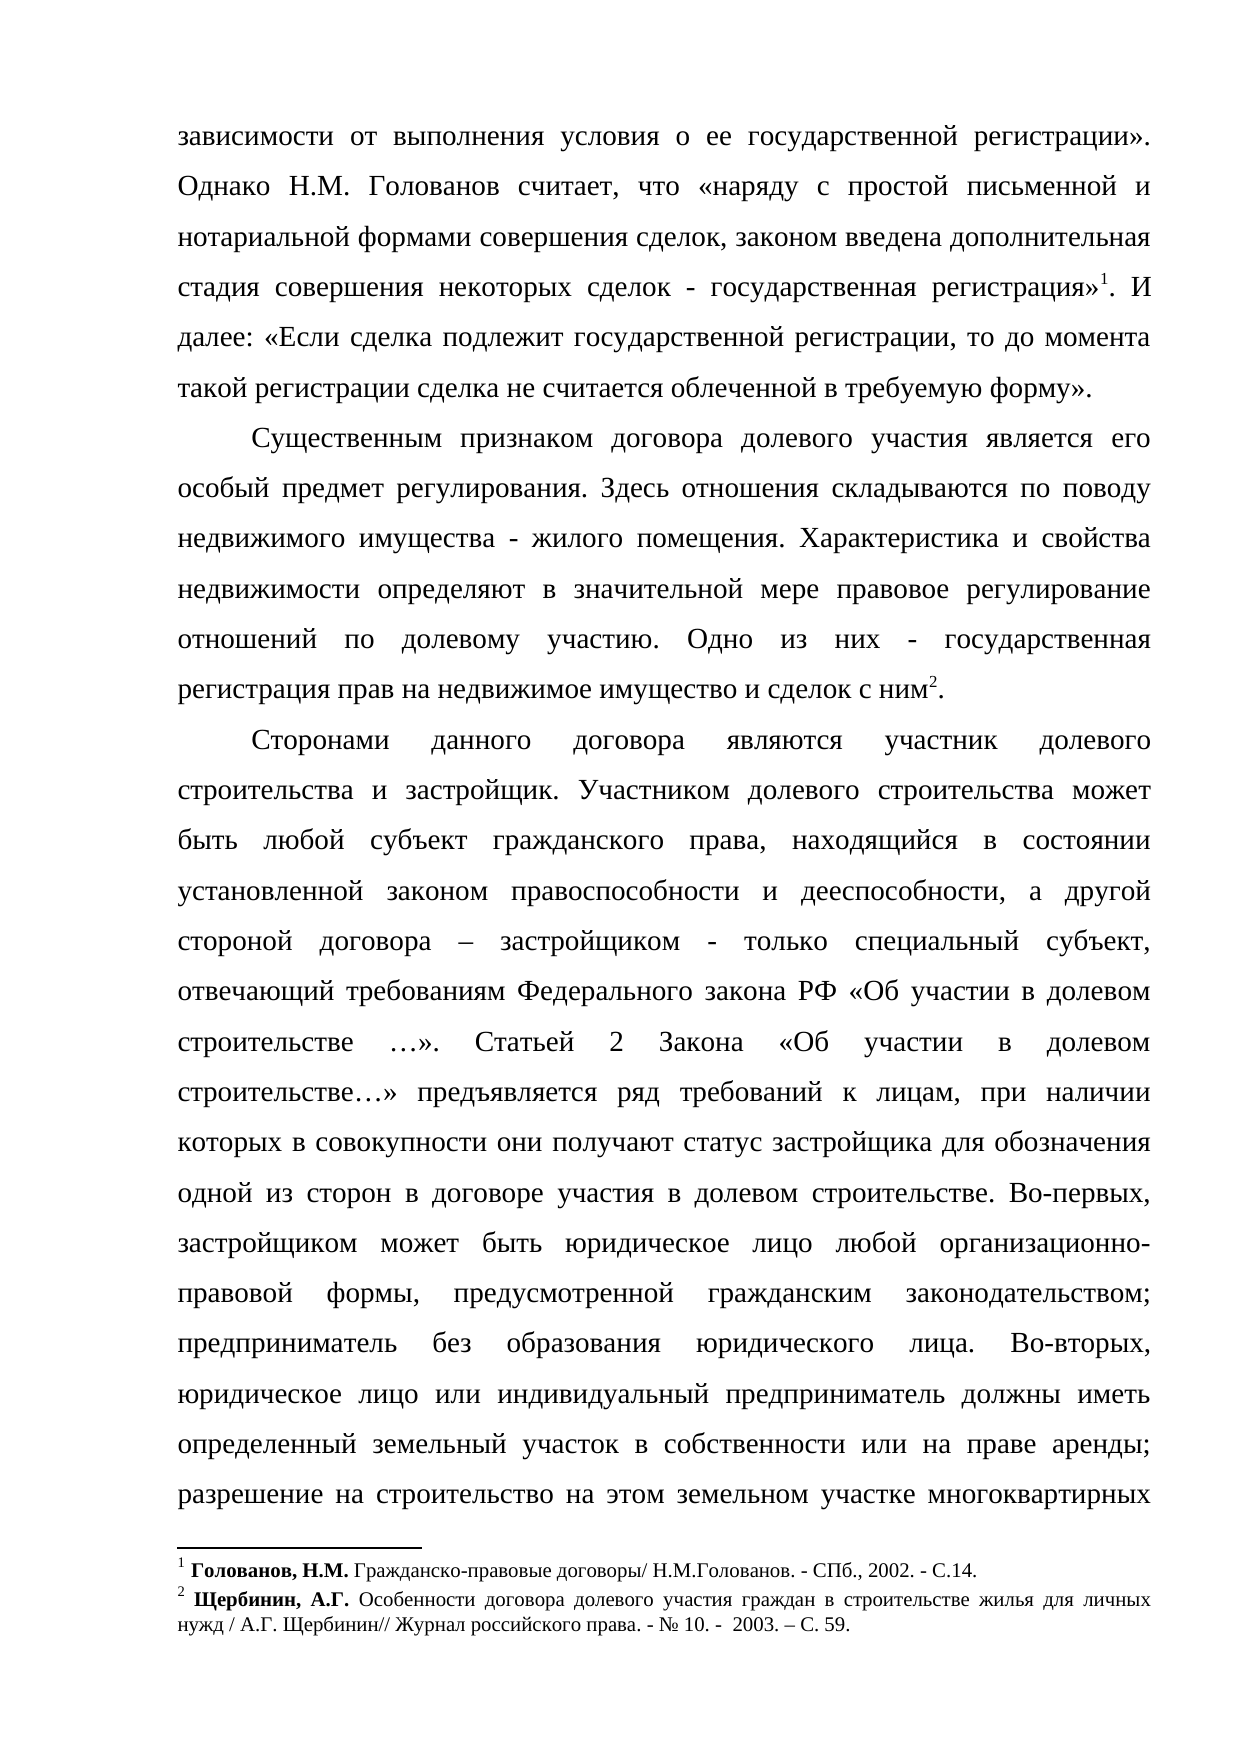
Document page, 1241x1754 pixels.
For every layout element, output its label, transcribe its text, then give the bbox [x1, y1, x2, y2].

text Существенным признаком договора долевого участия является его особый предмет регулирования. Здесь отношения складываются по поводу недвижимого имущества - жилого помещения. Характеристика и свойства недвижимости определяют в значительной мере правовое регулирование отношений по долевому участию. Одно из них - государственная регистрация прав на недвижимое имущество и сделок с ним. [177, 420, 1152, 705]
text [177, 722, 1152, 1510]
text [177, 118, 1152, 403]
